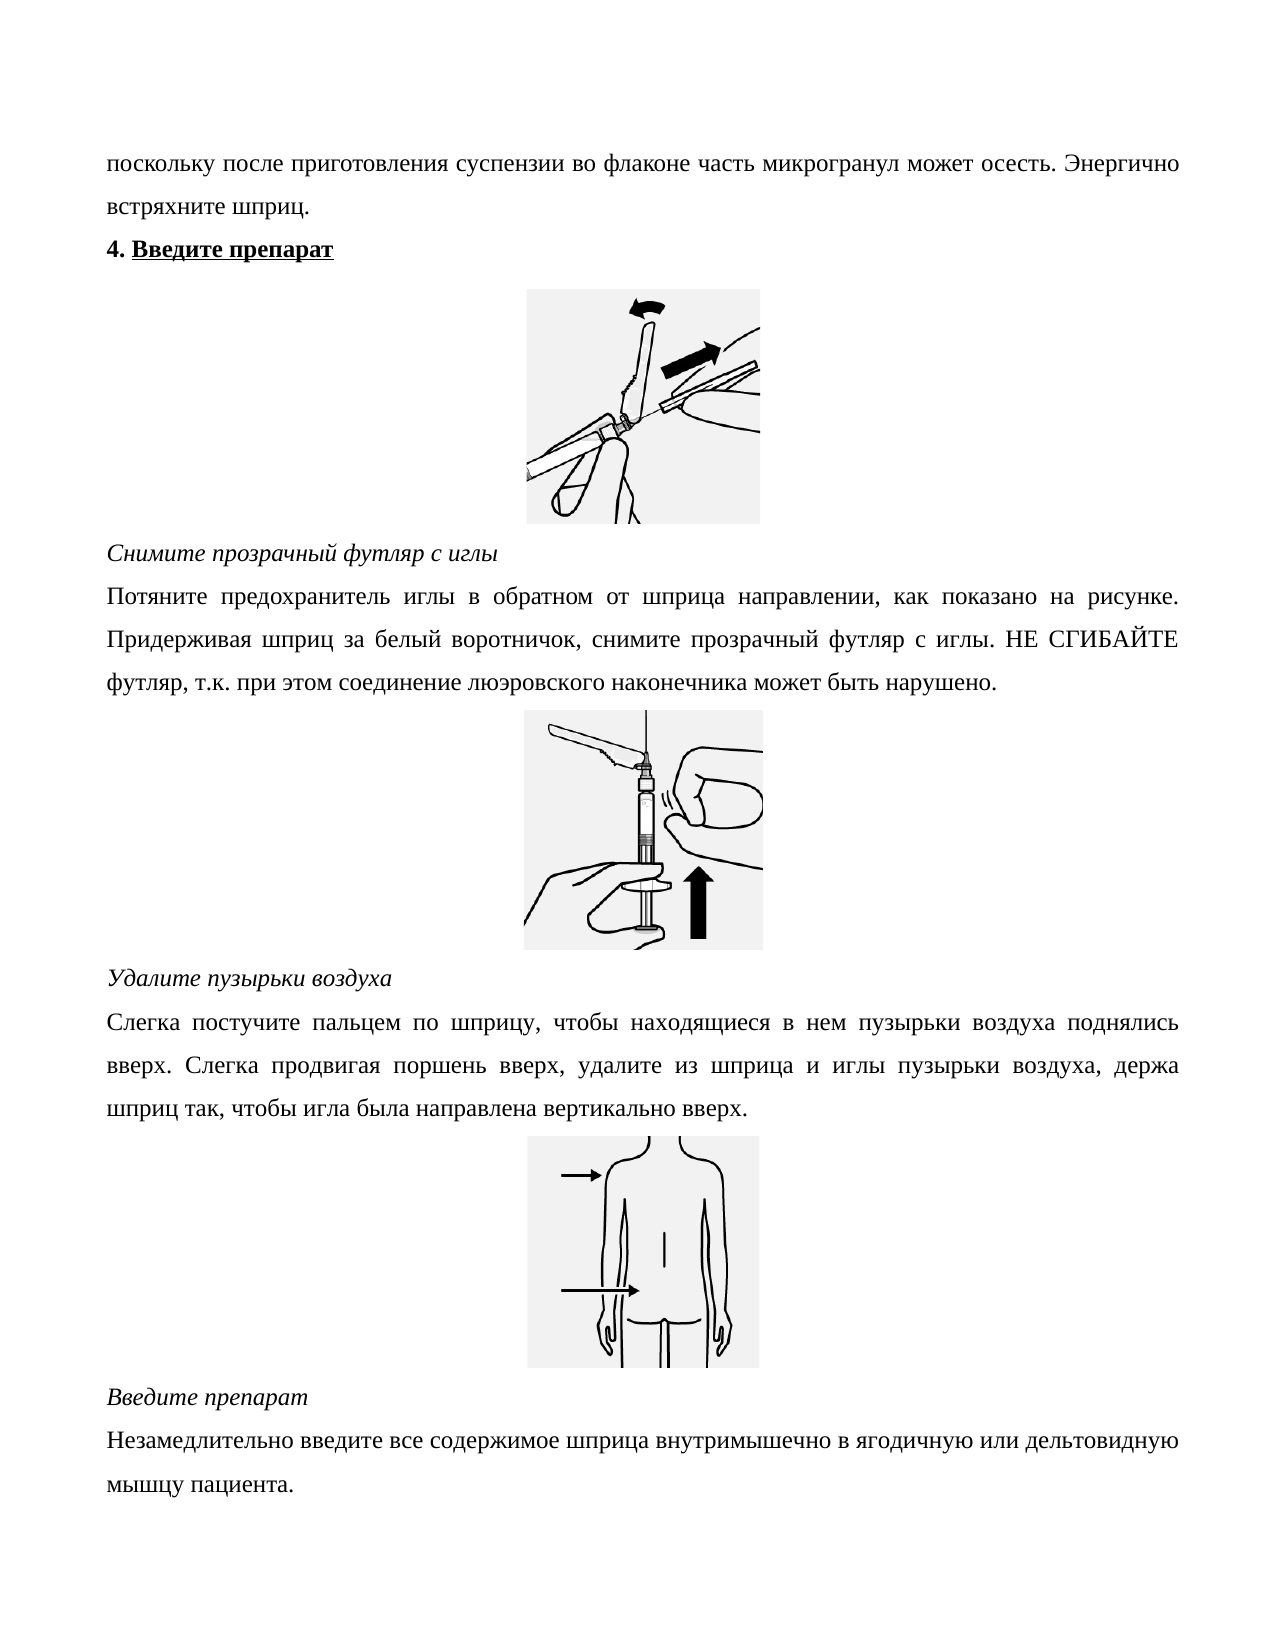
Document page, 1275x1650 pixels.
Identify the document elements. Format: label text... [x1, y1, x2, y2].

text Введите препарат [106, 1382, 1181, 1411]
text Снимите прозрачный футляр с иглы [106, 538, 1181, 566]
picture [526, 289, 761, 524]
picture [523, 710, 763, 950]
text Потяните предохранитель иглы в обратном от шприца направлении, как показано на рисунке. Придерживая шприц за белый воротничок, снимите прозрачный футляр с иглы. НЕ СГИБАЙТЕ футляр, т.к. при этом соединение люэровского наконечника может быть нарушено. [106, 581, 1181, 696]
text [106, 148, 1181, 219]
picture [527, 1136, 760, 1368]
text 4. Введите препарат [106, 234, 1181, 263]
list Слегка постучите пальцем по шприцу, чтобы находящиеся в нем пузырьки воздуха поднялись вверх. Слегка продвигая поршень вверх, удалите из шприца и иглы пузырьки воздуха, держа шприц так, чтобы игла была направлена вертикально вверх. [106, 1007, 1181, 1122]
list Незамедлительно введите все содержимое шприца внутримышечно в ягодичную или дельтовидную мышцу пациента. [106, 1426, 1181, 1497]
text Удалите пузырьки воздуха [106, 963, 1181, 992]
